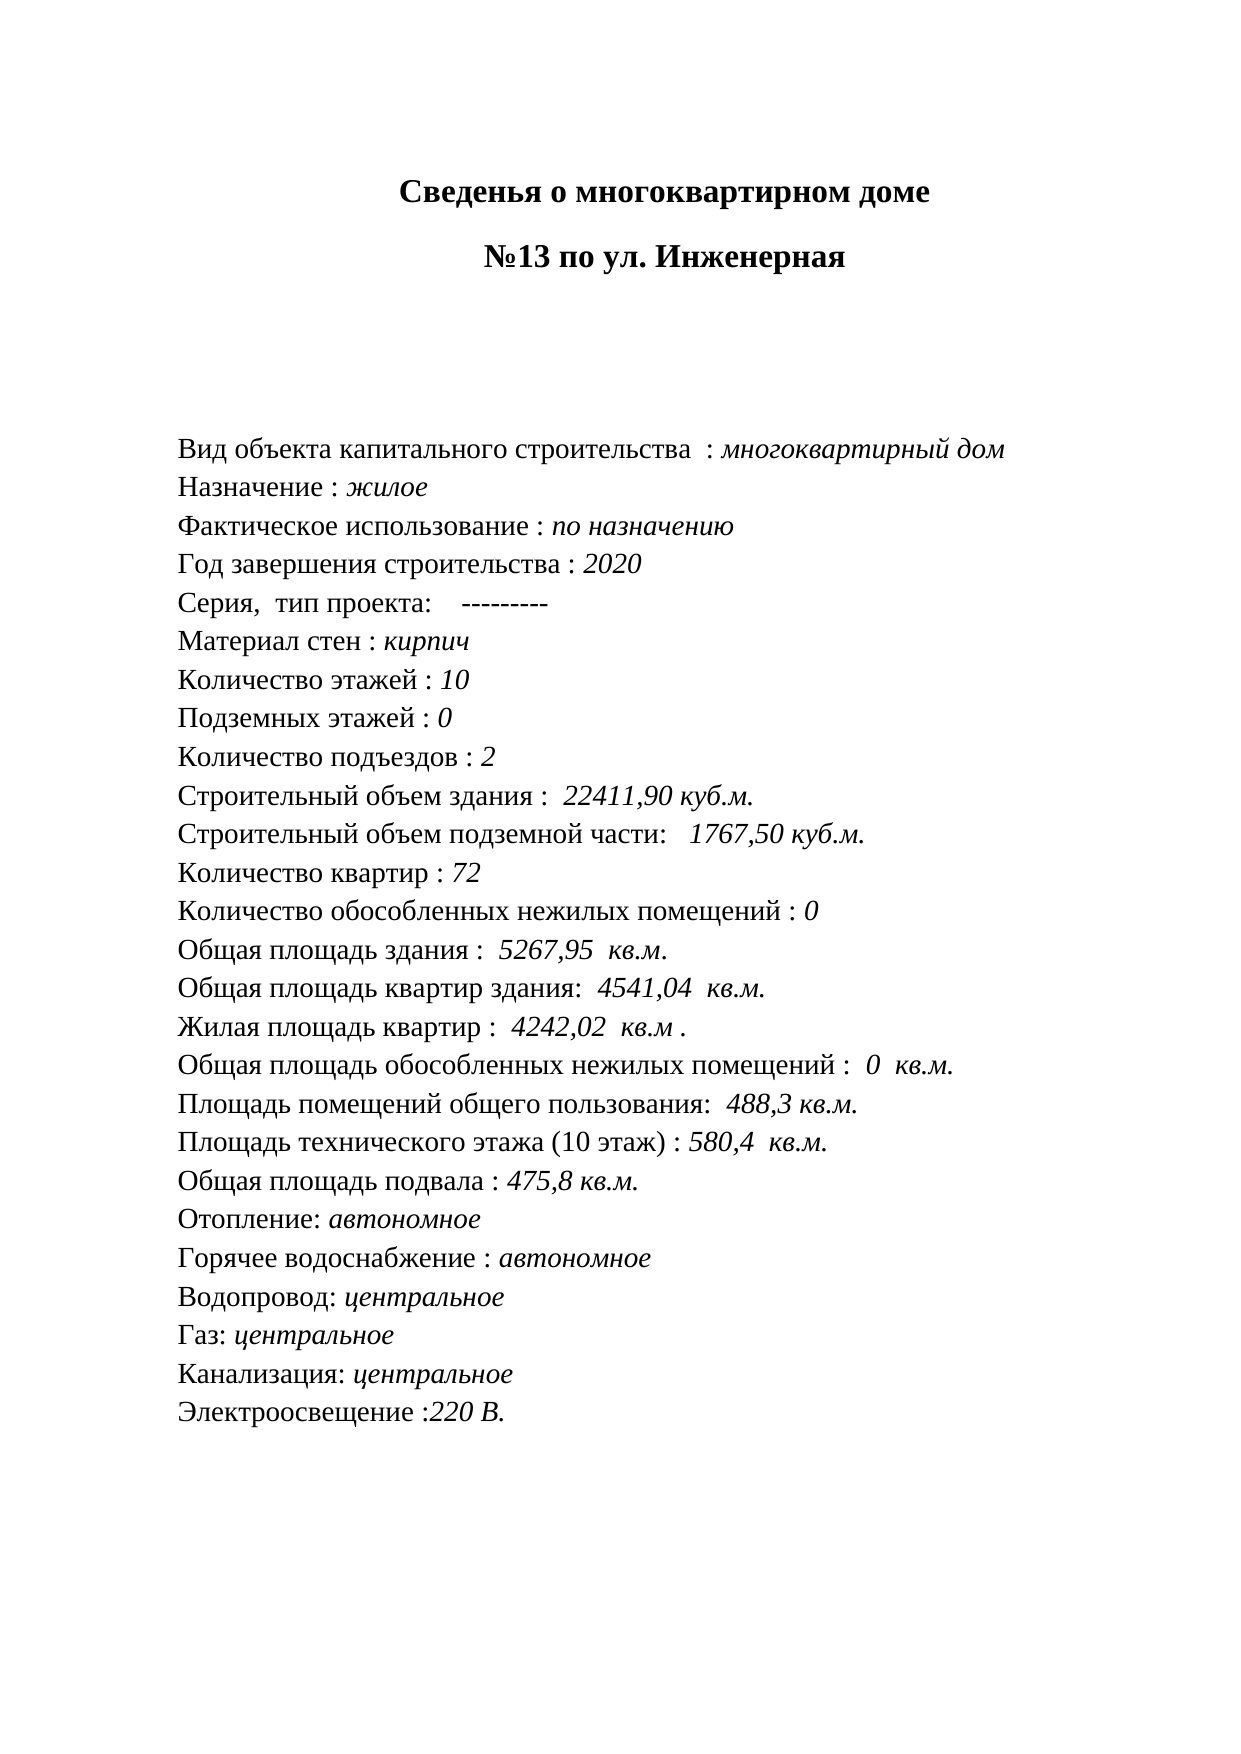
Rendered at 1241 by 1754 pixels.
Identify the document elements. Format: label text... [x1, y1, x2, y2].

text Общая площадь подвала : 475,8 кв.м. [177, 1163, 1152, 1197]
text Фактическое использование : по назначению [177, 508, 1152, 541]
text Серия, тип проекта: --------- [177, 585, 1152, 618]
text Общая площадь здания : 5267,95 кв.м. [177, 932, 1152, 965]
text Общая площадь квартир здания: 4541,04 кв.м. [177, 970, 1152, 1004]
text Жилая площадь квартир : 4242,02 кв.м . [177, 1009, 1152, 1042]
text №13 по ул. Инженерная [177, 236, 1152, 274]
text Площадь помещений общего пользования: 488,3 кв.м. [177, 1086, 1152, 1119]
text Назначение : жилое [177, 469, 1152, 503]
text Площадь технического этажа (10 этаж) : 580,4 кв.м. [177, 1124, 1152, 1158]
text Материал стен : кирпич [177, 623, 1152, 657]
text Количество квартир : 72 [177, 855, 1152, 888]
text Количество подъездов : 2 [177, 739, 1152, 773]
text Вид объекта капитального строительства : многоквартирный дом [177, 431, 1152, 464]
text Отопление: автономное [177, 1202, 1152, 1235]
text Год завершения строительства : 2020 [177, 546, 1152, 580]
text Газ: центральное [177, 1317, 1152, 1351]
text Канализация: центральное [177, 1356, 1152, 1389]
text Электроосвещение :220 В. [177, 1394, 1152, 1428]
text Подземных этажей : 0 [177, 701, 1152, 734]
text Общая площадь обособленных нежилых помещений : 0 кв.м. [177, 1047, 1152, 1081]
text Горячее водоснабжение : автономное [177, 1240, 1152, 1274]
text Количество этажей : 10 [177, 662, 1152, 696]
text Количество обособленных нежилых помещений : 0 [177, 893, 1152, 927]
text Сведенья о многоквартирном доме [177, 171, 1152, 209]
text Строительный объем подземной части: 1767,50 куб.м. [177, 816, 1152, 850]
text Строительный объем здания : 22411,90 куб.м. [177, 778, 1152, 811]
text Водопровод: центральное [177, 1279, 1152, 1312]
